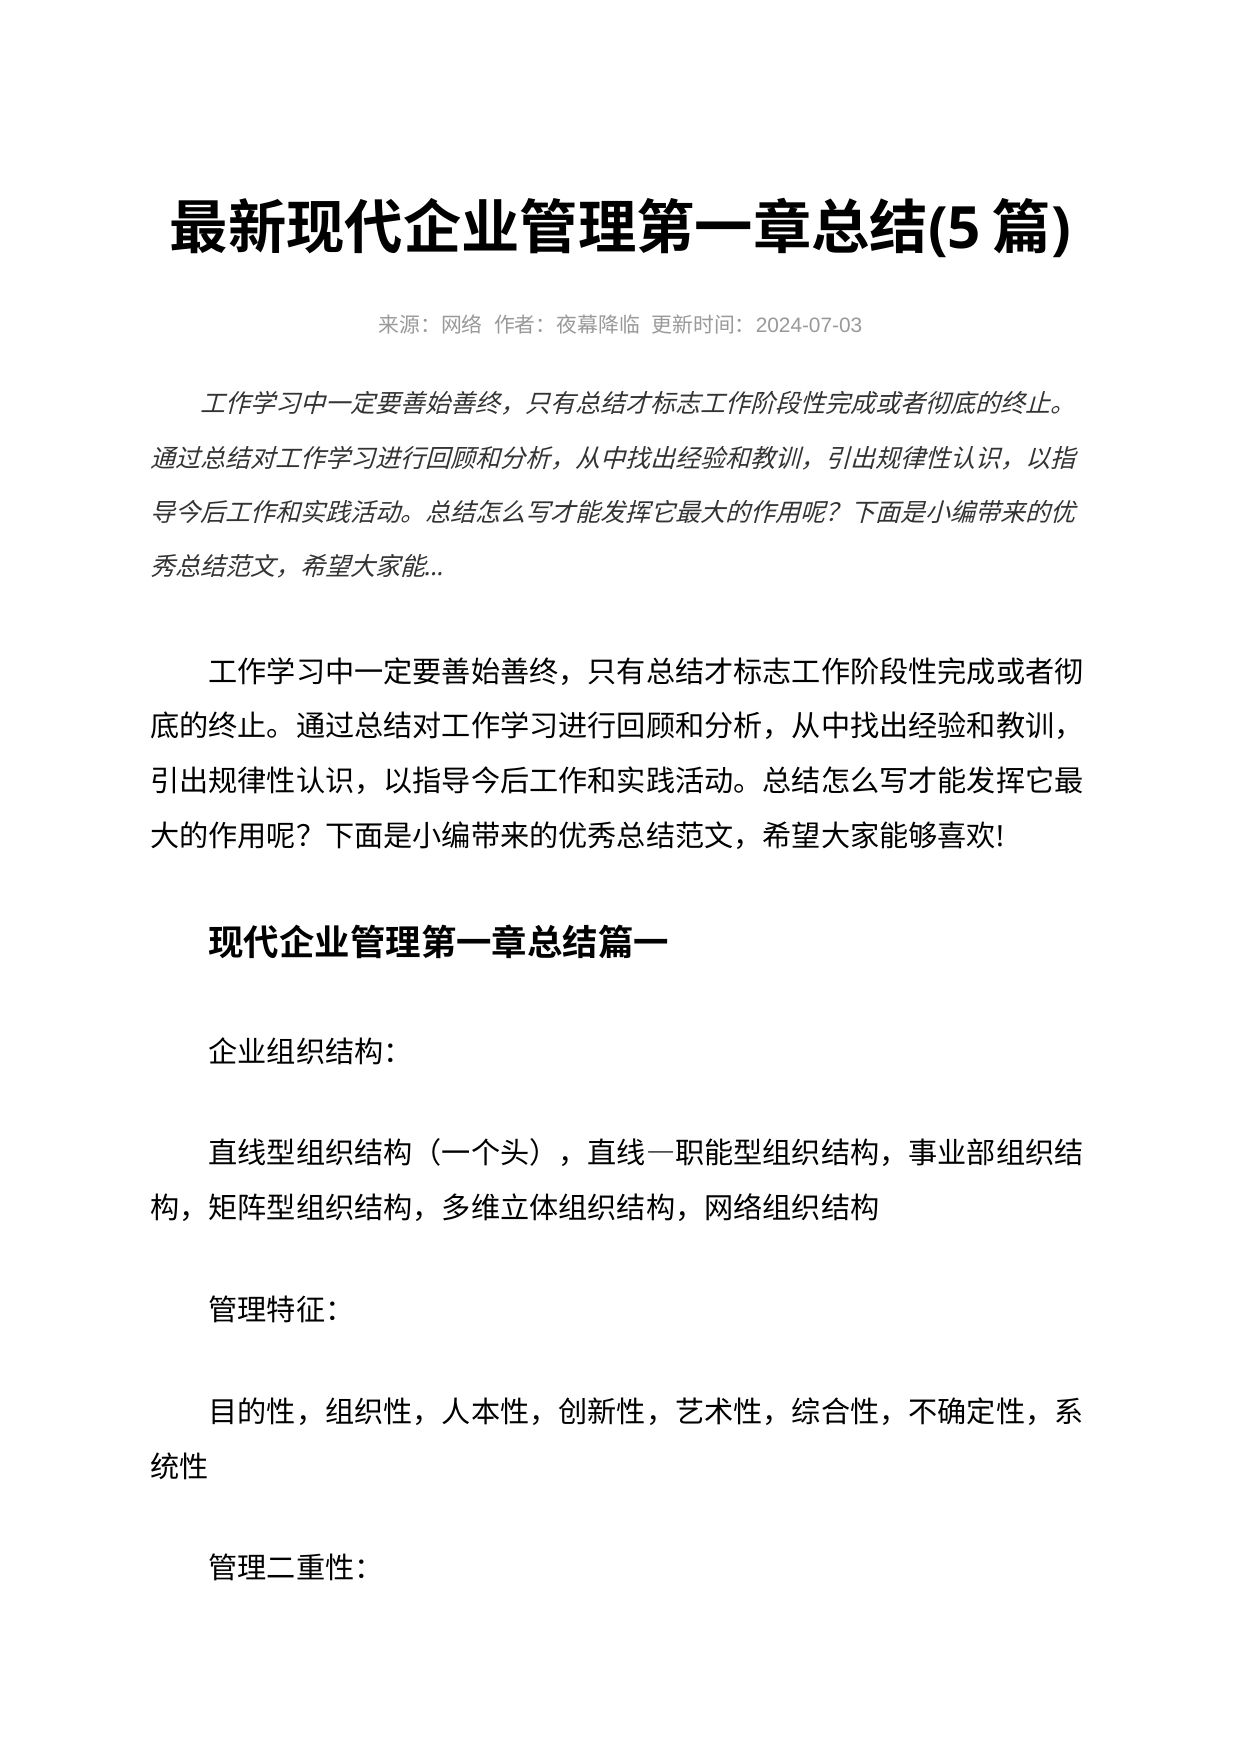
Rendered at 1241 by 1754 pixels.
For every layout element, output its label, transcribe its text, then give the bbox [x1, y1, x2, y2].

text 现代企业管理第一章总结篇一 [150, 915, 1090, 966]
text 管理特征： [150, 1287, 1090, 1329]
text 来源：网络 作者：夜幕降临 更新时间：2024-07-03 [150, 313, 1090, 337]
text 工作学习中一定要善始善终，只有总结才标志工作阶段性完成或者彻底的终止。通过总结对工作学习进行回顾和分析，从中找出经验和教训，引出规律性认识，以指导今后工作和实践活动。总结怎么写才能发挥它最大的作用呢？下面是小编带来的优秀总结范文，希望大家能... [150, 384, 1090, 583]
text 工作学习中一定要善始善终，只有总结才标志工作阶段性完成或者彻底的终止。通过总结对工作学习进行回顾和分析，从中找出经验和教训，引出规律性认识，以指导今后工作和实践活动。总结怎么写才能发挥它最大的作用呢？下面是小编带来的优秀总结范文，希望大家能够喜欢! [150, 648, 1090, 855]
subtitle 最新现代企业管理第一章总结(5篇) [150, 181, 1090, 266]
text 直线型组织结构（一个头），直线—职能型组织结构，事业部组织结构，矩阵型组织结构，多维立体组织结构，网络组织结构 [150, 1130, 1090, 1227]
text 企业组织结构： [150, 1028, 1090, 1071]
text 目的性，组织性，人本性，创新性，艺术性，综合性，不确定性，系统性 [150, 1388, 1090, 1486]
text 管理二重性： [150, 1545, 1090, 1587]
